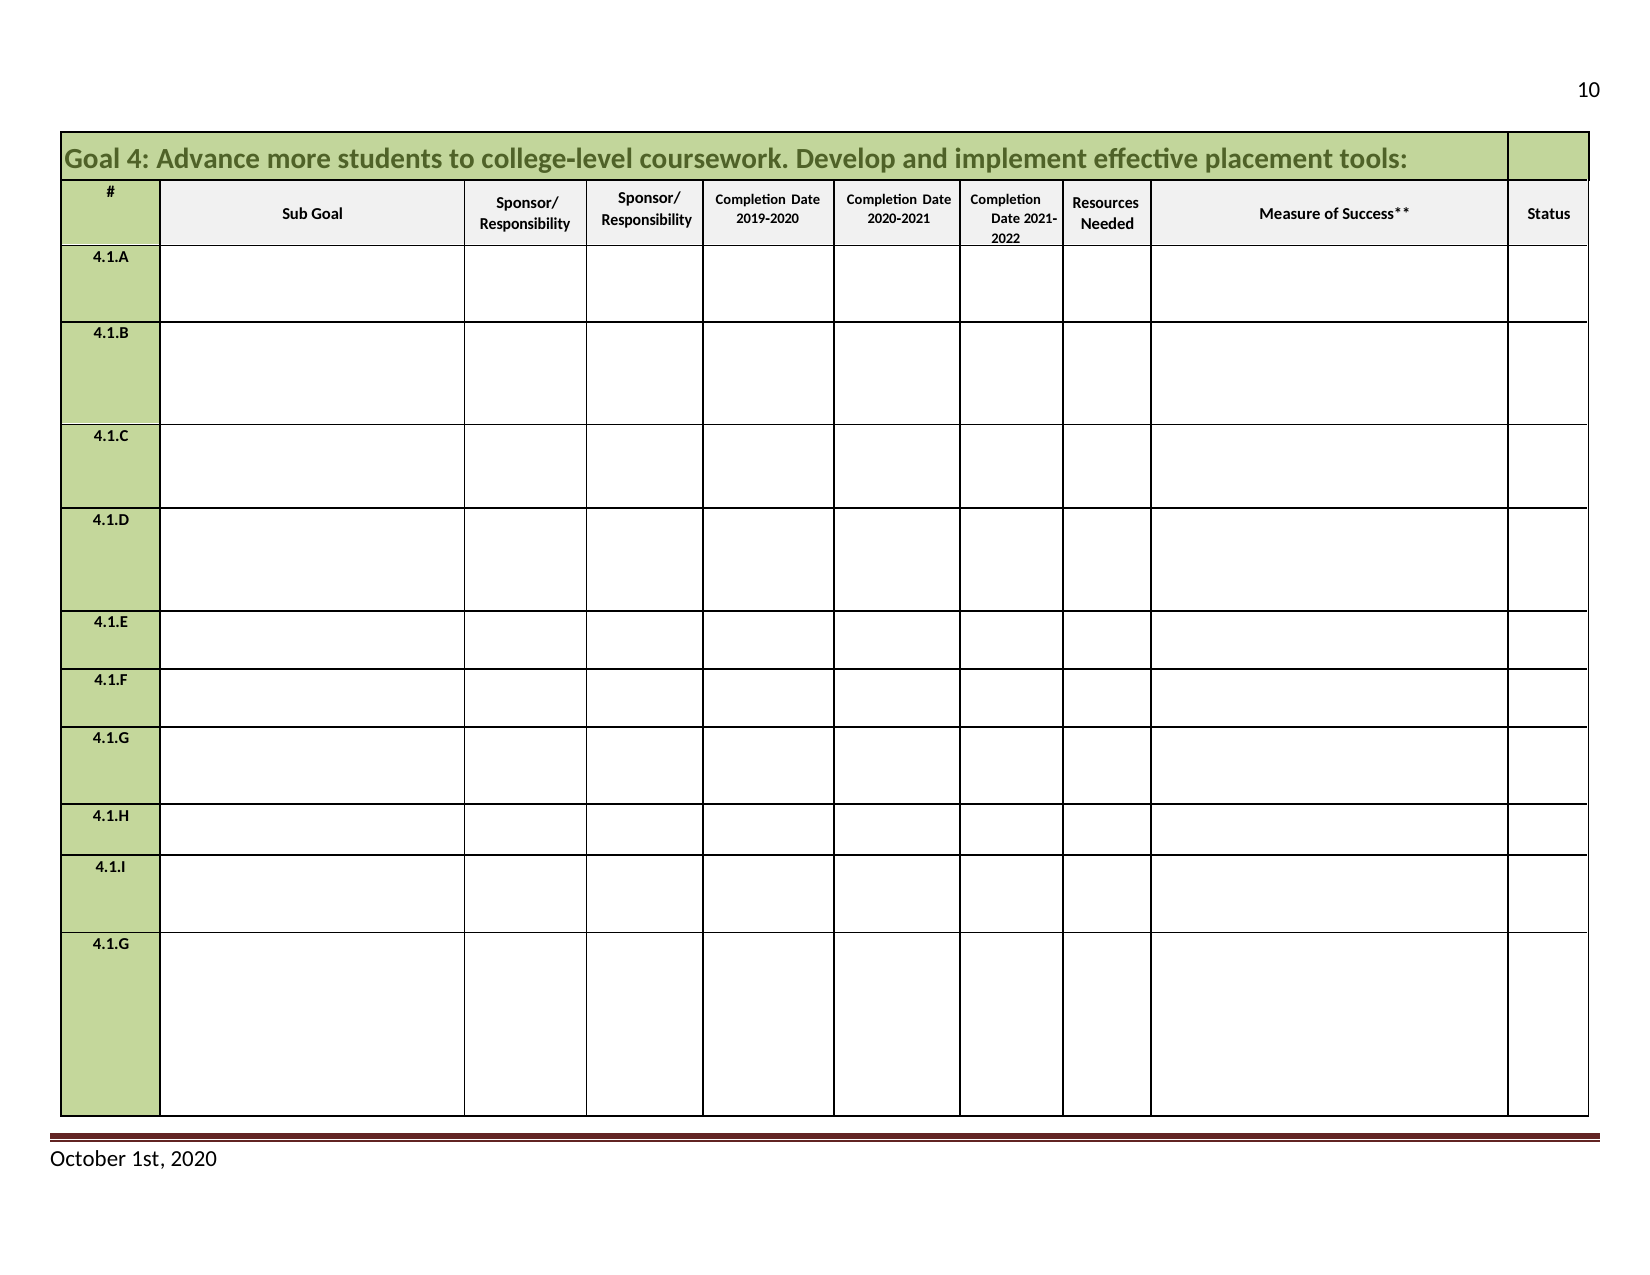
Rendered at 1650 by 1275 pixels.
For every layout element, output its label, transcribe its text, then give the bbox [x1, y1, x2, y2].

table_cell [587, 509, 702, 610]
table_cell Sub Goal [161, 181, 464, 244]
table_cell [961, 246, 1062, 321]
table_cell [587, 612, 702, 668]
table_cell [961, 728, 1062, 803]
table_cell [1509, 668, 1588, 726]
table_cell [704, 425, 833, 507]
table_cell [465, 933, 586, 1115]
table_cell [1152, 805, 1507, 854]
table_cell [465, 246, 586, 321]
table_cell [161, 670, 464, 726]
table_cell [1152, 425, 1507, 507]
table_cell [704, 728, 833, 803]
table_cell [704, 933, 833, 1115]
table_cell [1509, 424, 1588, 507]
table_cell Sponsor/ Responsibility [587, 181, 702, 244]
table_cell [587, 805, 702, 854]
table_cell Resources Needed [1064, 181, 1150, 244]
table_cell [1064, 728, 1150, 803]
table_cell [1152, 670, 1507, 726]
table_cell [835, 805, 959, 854]
table_cell [465, 323, 586, 423]
table_cell [835, 933, 959, 1115]
table_cell [161, 728, 464, 803]
table_cell [704, 509, 833, 610]
table_cell # [62, 181, 159, 244]
table_cell [835, 612, 959, 668]
table_cell 4.1.I [62, 856, 159, 932]
table_cell [961, 612, 1062, 668]
table_cell [1064, 612, 1150, 668]
table_cell [961, 425, 1062, 507]
table_cell [1064, 805, 1150, 854]
table_cell Measure of Success** [1152, 181, 1507, 244]
table_cell [835, 670, 959, 726]
table_cell Status [1509, 179, 1588, 244]
table_cell [1152, 612, 1507, 668]
table_cell [587, 425, 702, 507]
table_cell [961, 509, 1062, 610]
table_cell [465, 509, 586, 610]
table_cell [704, 805, 833, 854]
table_cell [961, 670, 1062, 726]
table_cell [1509, 321, 1588, 423]
table_cell [1064, 323, 1150, 423]
table_cell [465, 856, 586, 932]
table_cell 4.1.E [62, 612, 159, 668]
table_cell [835, 509, 959, 610]
table_cell [465, 728, 586, 803]
table_cell [1152, 856, 1507, 932]
table_cell 4.1.G [62, 728, 159, 803]
table_cell [704, 323, 833, 423]
table_header Goal 4: Advance more students to college‐level coursework. Develop and implement effective placement tools: [62, 133, 1507, 179]
table_cell [1509, 610, 1588, 668]
table_cell [161, 246, 464, 321]
table_cell [1064, 509, 1150, 610]
table_cell [1152, 246, 1507, 321]
table_cell Sponsor/ Responsibility [465, 181, 586, 244]
table_cell 4.1.B [62, 323, 159, 423]
table_cell [1509, 245, 1588, 321]
table_cell [465, 612, 586, 668]
table_cell [161, 805, 464, 854]
table_cell [1152, 933, 1507, 1115]
table_cell [835, 246, 959, 321]
table_cell [961, 805, 1062, 854]
table_cell [835, 323, 959, 423]
table_cell [961, 323, 1062, 423]
table_cell [1064, 933, 1150, 1115]
table_cell 4.1.G [62, 933, 159, 1115]
table_cell [161, 509, 464, 610]
table_cell 4.1.H [62, 805, 159, 854]
table_cell [161, 425, 464, 507]
table_cell [161, 856, 464, 932]
table_cell [161, 323, 464, 423]
table_cell [704, 246, 833, 321]
table_cell 4.1.C [62, 425, 159, 507]
table_cell [835, 425, 959, 507]
table_cell [1509, 507, 1588, 610]
table_cell [1509, 854, 1588, 932]
table_cell [835, 728, 959, 803]
table_cell [961, 933, 1062, 1115]
table_cell [1509, 803, 1588, 854]
table_cell Completion Date 2019‐2020 [704, 181, 833, 244]
table_cell [465, 805, 586, 854]
table_cell [704, 612, 833, 668]
table_cell [1509, 726, 1588, 803]
table_cell [161, 933, 464, 1115]
table_cell [587, 933, 702, 1115]
table_cell [587, 728, 702, 803]
table_cell [587, 856, 702, 932]
table_cell [1064, 856, 1150, 932]
table_cell [465, 425, 586, 507]
table_cell Completion Date 2021‐2022 [961, 181, 1062, 244]
table_cell 4.1.A [62, 246, 159, 321]
table_cell [704, 670, 833, 726]
table_cell [835, 856, 959, 932]
table_cell Completion Date 2020‐2021 [835, 181, 959, 244]
table_cell [1152, 728, 1507, 803]
table_cell [961, 856, 1062, 932]
table_cell [587, 246, 702, 321]
table_cell [1509, 932, 1588, 1115]
table_header [1509, 133, 1588, 179]
table_cell 4.1.D [62, 509, 159, 610]
table_cell [1064, 246, 1150, 321]
table_cell [1152, 323, 1507, 423]
table_cell [587, 323, 702, 423]
table_cell [161, 612, 464, 668]
table_cell [465, 670, 586, 726]
table_cell [1152, 509, 1507, 610]
table_cell 4.1.F [62, 670, 159, 726]
table_cell [704, 856, 833, 932]
table_cell [1064, 670, 1150, 726]
table_cell [1064, 425, 1150, 507]
table_cell [587, 670, 702, 726]
